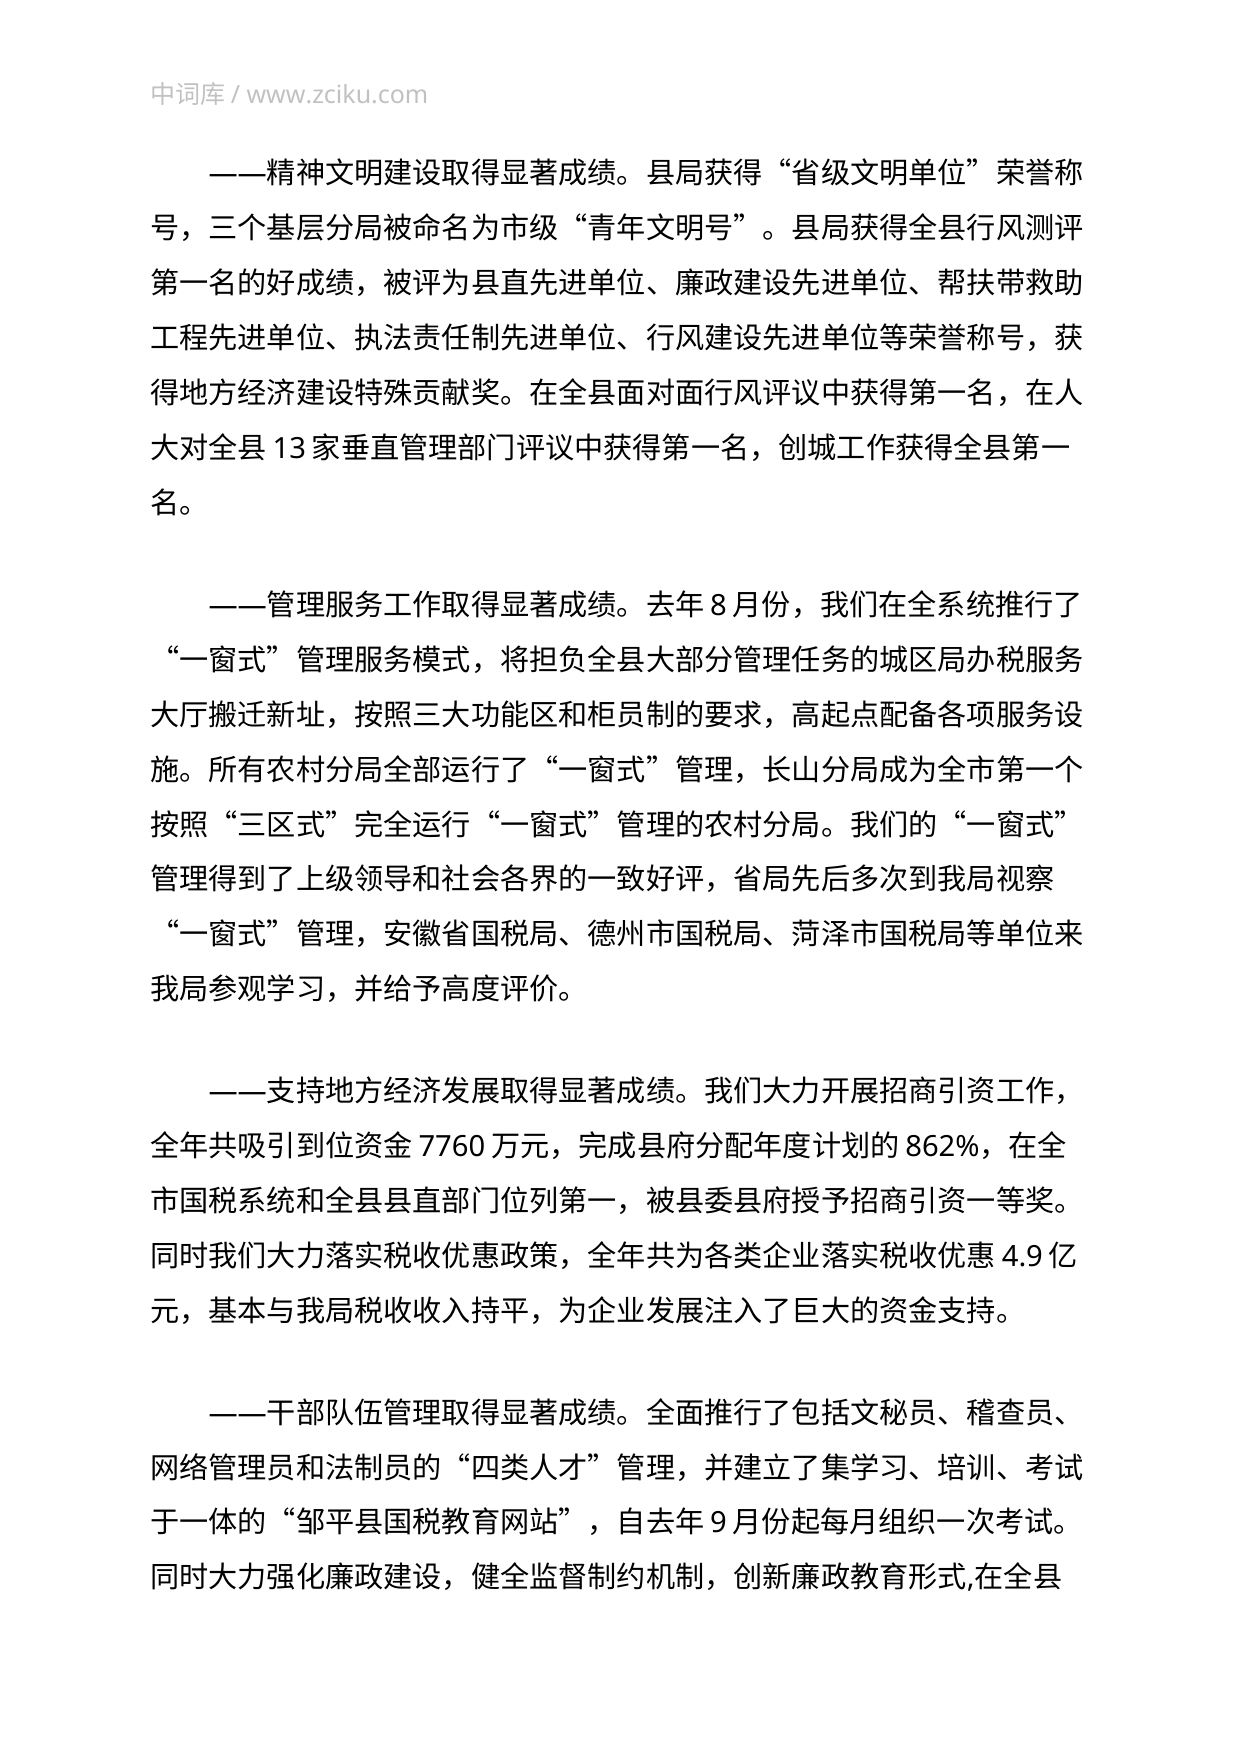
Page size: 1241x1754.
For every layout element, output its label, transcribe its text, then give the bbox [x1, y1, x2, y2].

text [150, 1389, 1090, 1596]
text ——精神文明建设取得显著成绩。县局获得“省级文明单位”荣誉称号，三个基层分局被命名为市级“青年文明号”。县局获得全县行风测评第一名的好成绩，被评为县直先进单位、廉政建设先进单位、帮扶带救助工程先进单位、执法责任制先进单位、行风建设先进单位等荣誉称号，获得地方经济建设特殊贡献奖。在全县面对面行风评议中获得第一名，在人大对全县13家垂直管理部门评议中获得第一名，创城工作获得全县第一名。 [150, 150, 1090, 522]
text ——管理服务工作取得显著成绩。去年8月份，我们在全系统推行了“一窗式”管理服务模式，将担负全县大部分管理任务的城区局办税服务大厅搬迁新址，按照三大功能区和柜员制的要求，高起点配备各项服务设施。所有农村分局全部运行了“一窗式”管理，长山分局成为全市第一个按照“三区式”完全运行“一窗式”管理的农村分局。我们的“一窗式”管理得到了上级领导和社会各界的一致好评，省局先后多次到我局视察“一窗式”管理，安徽省国税局、德州市国税局、菏泽市国税局等单位来我局参观学习，并给予高度评价。 [150, 581, 1090, 1008]
text ——支持地方经济发展取得显著成绩。我们大力开展招商引资工作，全年共吸引到位资金7760万元，完成县府分配年度计划的862%，在全市国税系统和全县县直部门位列第一，被县委县府授予招商引资一等奖。同时我们大力落实税收优惠政策，全年共为各类企业落实税收优惠4.9亿元，基本与我局税收收入持平，为企业发展注入了巨大的资金支持。 [150, 1067, 1090, 1330]
